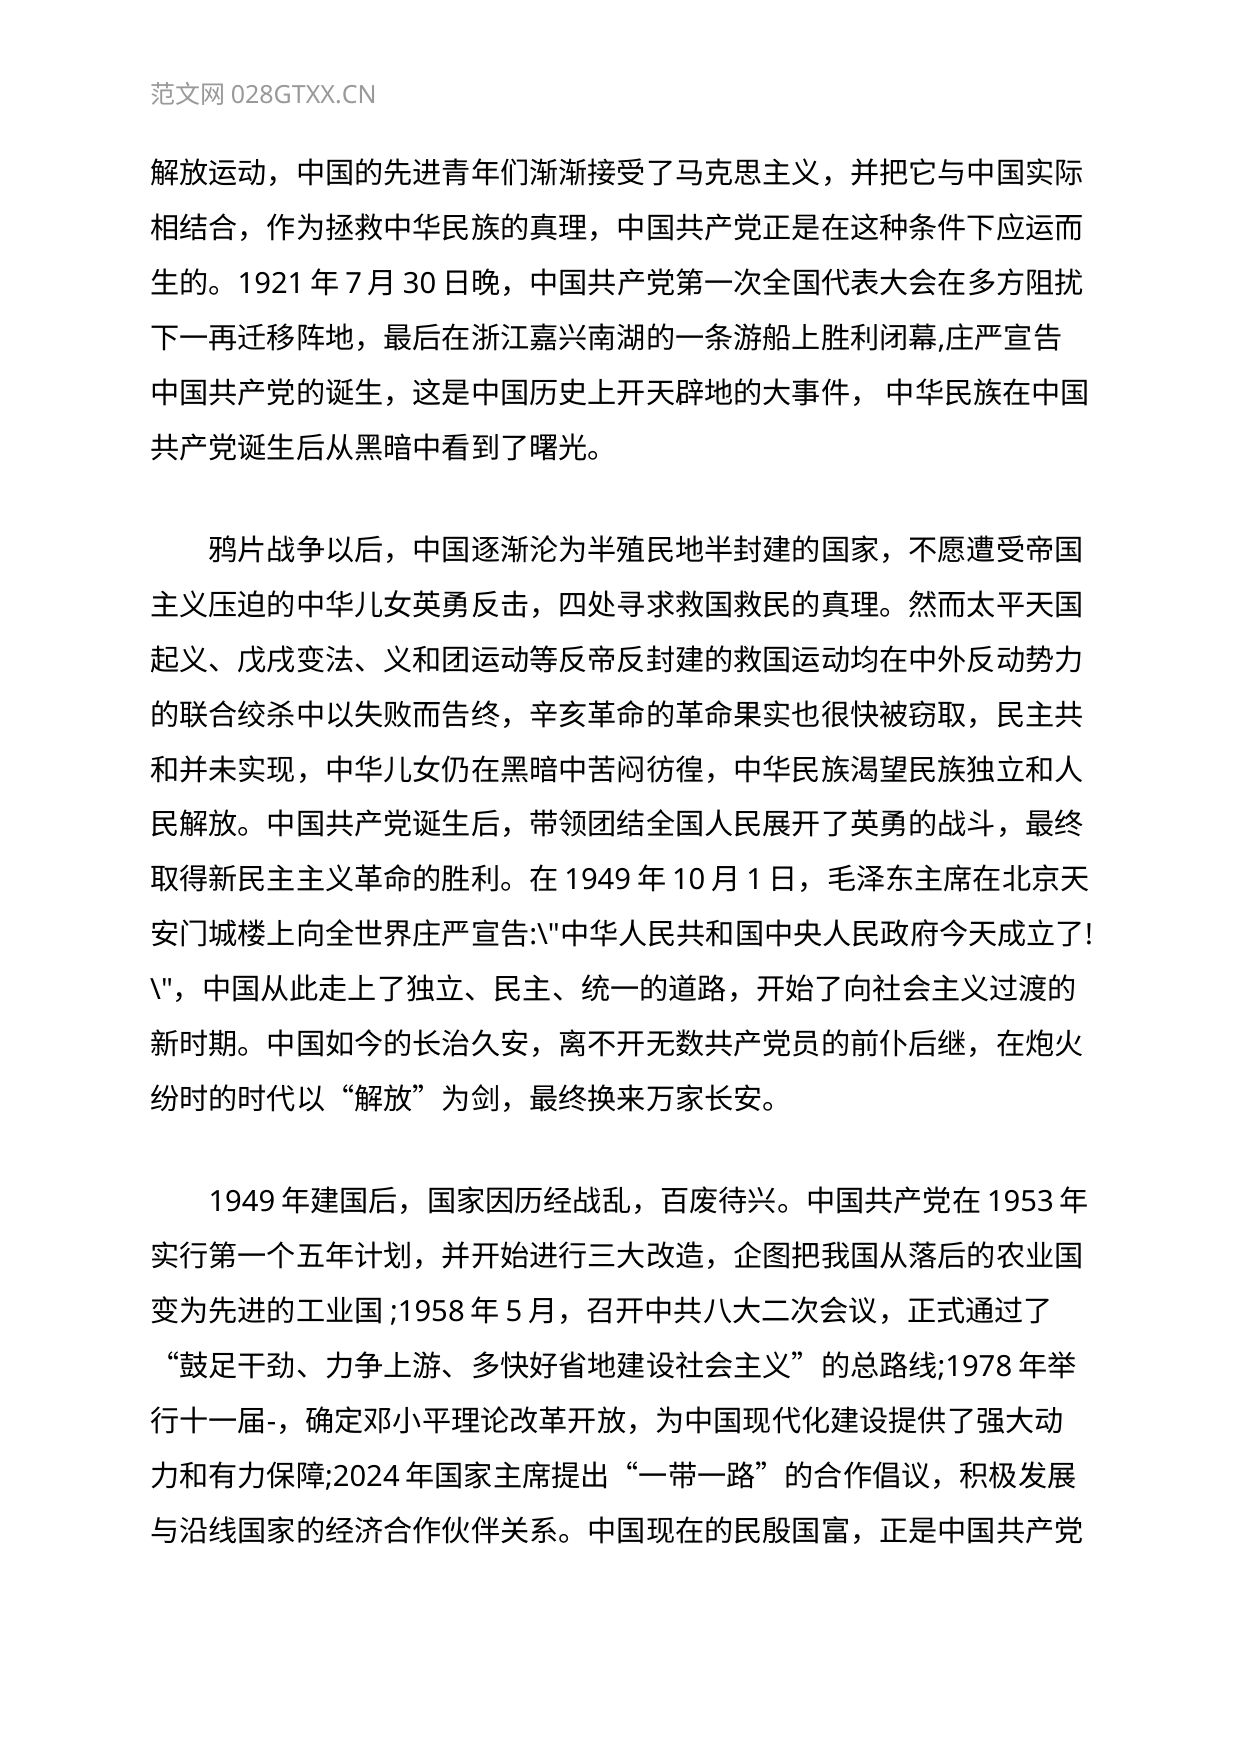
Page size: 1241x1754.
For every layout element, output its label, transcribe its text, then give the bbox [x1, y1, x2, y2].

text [150, 150, 1090, 467]
text 鸦片战争以后，中国逐渐沦为半殖民地半封建的国家，不愿遭受帝国主义压迫的中华儿女英勇反击，四处寻求救国救民的真理。然而太平天国起义、戊戌变法、义和团运动等反帝反封建的救国运动均在中外反动势力的联合绞杀中以失败而告终，辛亥革命的革命果实也很快被窃取，民主共和并未实现，中华儿女仍在黑暗中苦闷彷徨，中华民族渴望民族独立和人民解放。中国共产党诞生后，带领团结全国人民展开了英勇的战斗，最终取得新民主主义革命的胜利。在1949年10月1日，毛泽东主席在北京天安门城楼上向全世界庄严宣告:\"中华人民共和国中央人民政府今天成立了!\"，中国从此走上了独立、民主、统一的道路，开始了向社会主义过渡的新时期。中国如今的长治久安，离不开无数共产党员的前仆后继，在炮火纷时的时代以“解放”为剑，最终换来万家长安。 [150, 526, 1090, 1118]
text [150, 1177, 1090, 1550]
